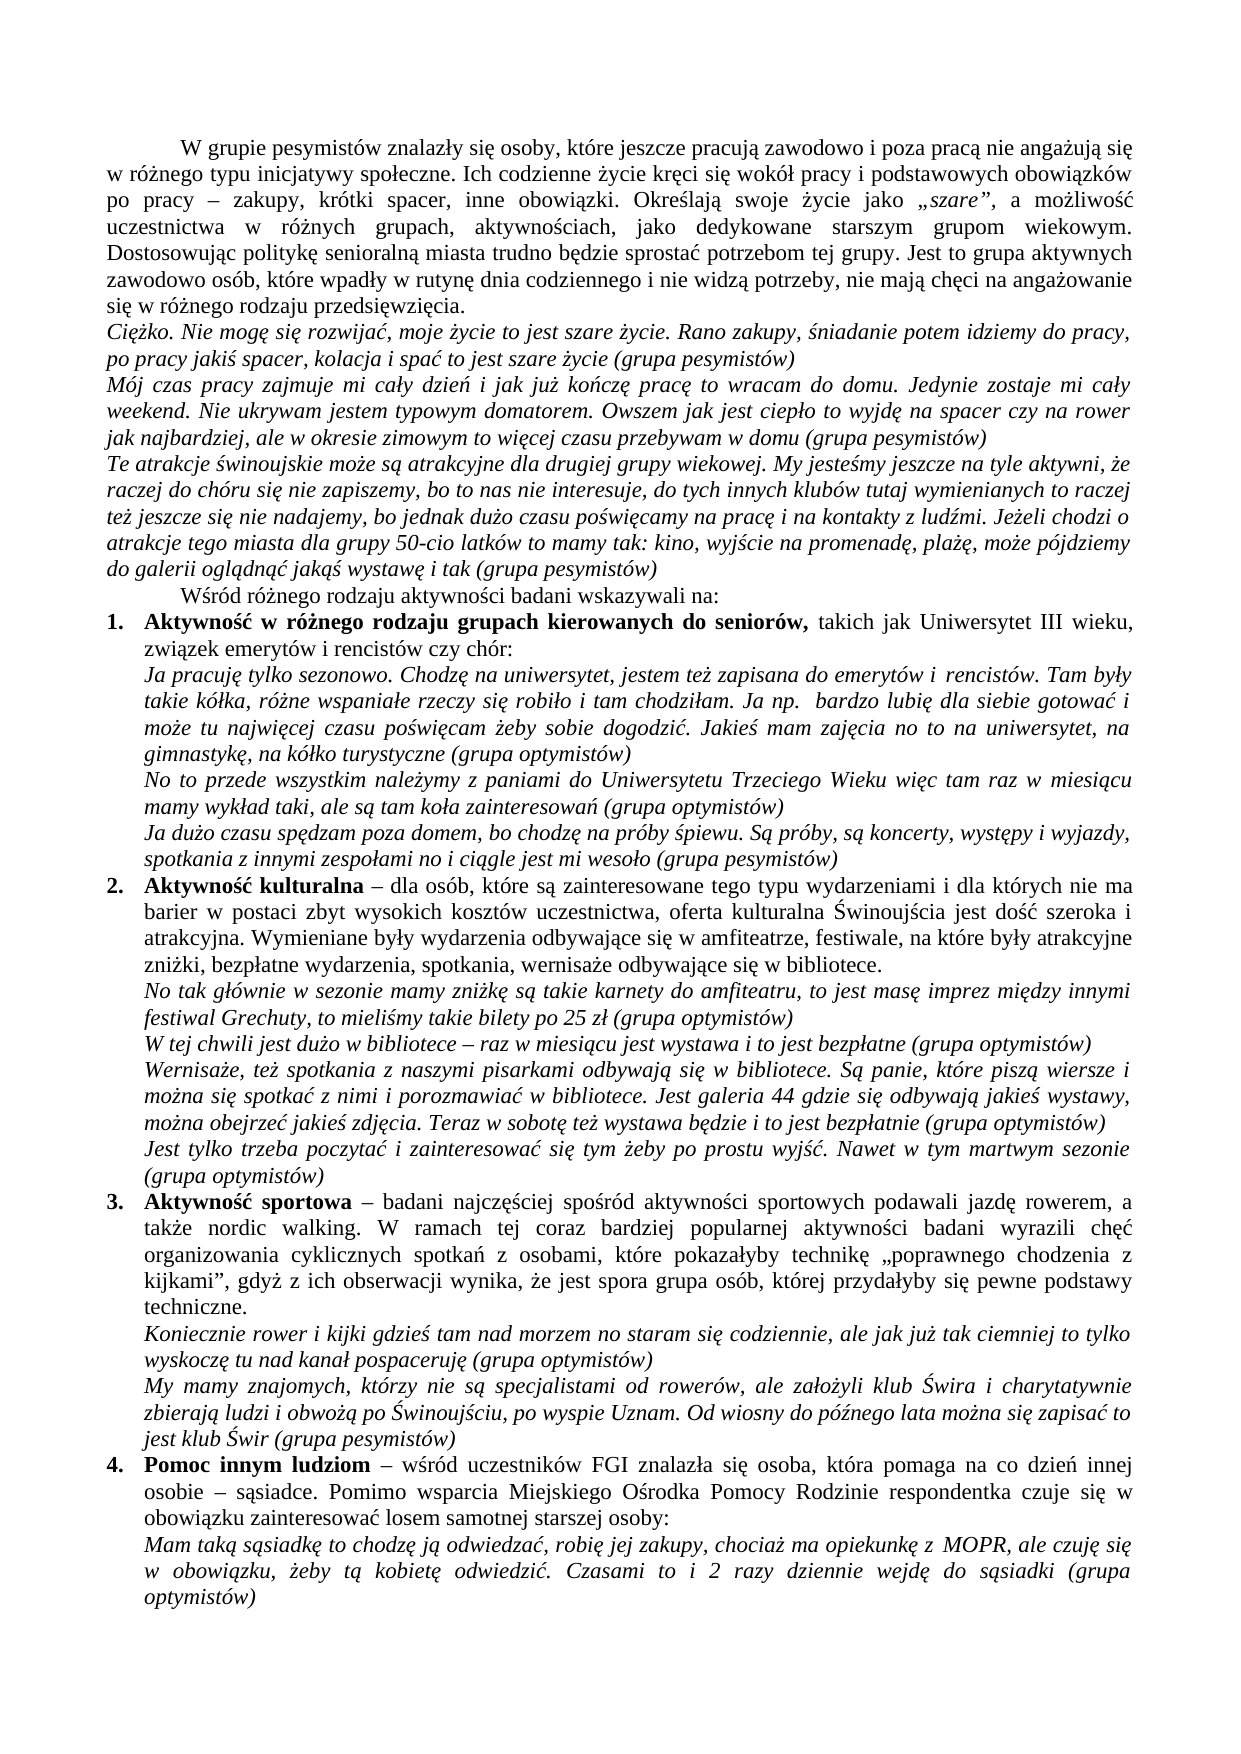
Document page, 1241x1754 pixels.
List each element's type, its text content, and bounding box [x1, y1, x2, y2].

text W tej chwili jest dużo w bibliotece – raz w miesiącu jest wystawa i to jest bezpłatne (grupa optymistów) [144, 1030, 1134, 1056]
text My mamy znajomych, którzy nie są specjalistami od rowerów, ale założyli klub Świra i charytatywnie zbierają ludzi i obwożą po Świnoujściu, po wyspie Uznam. Od wiosny do późnego lata można się zapisać to jest klub Świr (grupa pesymistów) [144, 1372, 1134, 1452]
text Ja dużo czasu spędzam poza domem, bo chodzę na próby śpiewu. Są próby, są koncerty, występy i wyjazdy, spotkania z innymi zespołami no i ciągle jest mi wesoło (grupa pesymistów) [144, 819, 1134, 872]
text Koniecznie rower i kijki gdzieś tam nad morzem no staram się codziennie, ale jak już tak ciemniej to tylko wyskoczę tu nad kanał pospaceruję (grupa optymistów) [144, 1320, 1134, 1372]
text Ciężko. Nie mogę się rozwijać, moje życie to jest szare życie. Rano zakupy, śniadanie potem idziemy do pracy, po pracy jakiś spacer, kolacja i spać to jest szare życie (grupa pesymistów) [106, 318, 1134, 371]
text Mój czas pracy zajmuje mi cały dzień i jak już kończę pracę to wracam do domu. Jedynie zostaje mi cały weekend. Nie ukrywam jestem typowym domatorem. Owszem jak jest ciepło to wyjdę na spacer czy na rower jak najbardziej, ale w okresie zimowym to więcej czasu przebywam w domu (grupa pesymistów) [106, 371, 1134, 450]
text W grupie pesymistów znalazły się osoby, które jeszcze pracują zawodowo i poza pracą nie angażują się w różnego typu inicjatywy społeczne. Ich codzienne życie kręci się wokół pracy i podstawowych obowiązków po pracy – zakupy, krótki spacer, inne obowiązki. Określają swoje życie jako „szare”, a możliwość uczestnictwa w różnych grupach, aktywnościach, jako dedykowane starszym grupom wiekowym. Dostosowując politykę senioralną miasta trudno będzie sprostać potrzebom tej grupy. Jest to grupa aktywnych zawodowo osób, które wpadły w rutynę dnia codziennego i nie widzą potrzeby, nie mają chęci na angażowanie się w różnego rodzaju przedsięwzięcia. [106, 134, 1134, 318]
list Aktywność w różnego rodzaju grupach kierowanych do seniorów, takich jak Uniwersytet III wieku, związek emerytów i rencistów czy chór: [106, 608, 1134, 661]
list Aktywność sportowa – badani najczęściej spośród aktywności sportowych podawali jazdę rowerem, a także nordic walking. W ramach tej coraz bardziej popularnej aktywności badani wyrazili chęć organizowania cyklicznych spotkań z osobami, które pokazałyby technikę „poprawnego chodzenia z kijkami”, gdyż z ich obserwacji wynika, że jest spora grupa osób, której przydałyby się pewne podstawy techniczne. [106, 1188, 1134, 1320]
text Ja pracuję tylko sezonowo. Chodzę na uniwersytet, jestem też zapisana do emerytów i rencistów. Tam były takie kółka, różne wspaniałe rzeczy się robiło i tam chodziłam. Ja np. bardzo lubię dla siebie gotować i może tu najwięcej czasu poświęcam żeby sobie dogodzić. Jakieś mam zajęcia no to na uniwersytet, na gimnastykę, na kółko turystyczne (grupa optymistów) [144, 661, 1134, 766]
text Te atrakcje świnoujskie może są atrakcyjne dla drugiej grupy wiekowej. My jesteśmy jeszcze na tyle aktywni, że raczej do chóru się nie zapiszemy, bo to nas nie interesuje, do tych innych klubów tutaj wymienianych to raczej też jeszcze się nie nadajemy, bo jednak dużo czasu poświęcamy na pracę i na kontakty z ludźmi. Jeżeli chodzi o atrakcje tego miasta dla grupy 50-cio latków to mamy tak: kino, wyjście na promenadę, plażę, może pójdziemy do galerii oglądnąć jakąś wystawę i tak (grupa pesymistów) [106, 450, 1134, 582]
text Mam taką sąsiadkę to chodzę ją odwiedzać, robię jej zakupy, chociaż ma opiekunkę z MOPR, ale czuję się w obowiązku, żeby tą kobietę odwiedzić. Czasami to i 2 razy dziennie wejdę do sąsiadki (grupa optymistów) [144, 1531, 1134, 1610]
text No tak głównie w sezonie mamy zniżkę są takie karnety do amfiteatru, to jest masę imprez między innymi festiwal Grechuty, to mieliśmy takie bilety po 25 zł (grupa optymistów) [144, 977, 1134, 1030]
text Wśród różnego rodzaju aktywności badani wskazywali na: [106, 582, 1134, 608]
text Jest tylko trzeba poczytać i zainteresować się tym żeby po prostu wyjść. Nawet w tym martwym sezonie (grupa optymistów) [144, 1135, 1134, 1188]
list Aktywność kulturalna – dla osób, które są zainteresowane tego typu wydarzeniami i dla których nie ma barier w postaci zbyt wysokich kosztów uczestnictwa, oferta kulturalna Świnoujścia jest dość szeroka i atrakcyjna. Wymieniane były wydarzenia odbywające się w amfiteatrze, festiwale, na które były atrakcyjne zniżki, bezpłatne wydarzenia, spotkania, wernisaże odbywające się w bibliotece. [106, 872, 1134, 977]
list Pomoc innym ludziom – wśród uczestników FGI znalazła się osoba, która pomaga na co dzień innej osobie – sąsiadce. Pomimo wsparcia Miejskiego Ośrodka Pomocy Rodzinie respondentka czuje się w obowiązku zainteresować losem samotnej starszej osoby: [106, 1452, 1134, 1531]
text No to przede wszystkim należymy z paniami do Uniwersytetu Trzeciego Wieku więc tam raz w miesiącu mamy wykład taki, ale są tam koła zainteresowań (grupa optymistów) [144, 766, 1134, 819]
text Wernisaże, też spotkania z naszymi pisarkami odbywają się w bibliotece. Są panie, które piszą wiersze i można się spotkać z nimi i porozmawiać w bibliotece. Jest galeria 44 gdzie się odbywają jakieś wystawy, można obejrzeć jakieś zdjęcia. Teraz w sobotę też wystawa będzie i to jest bezpłatnie (grupa optymistów) [144, 1056, 1134, 1135]
